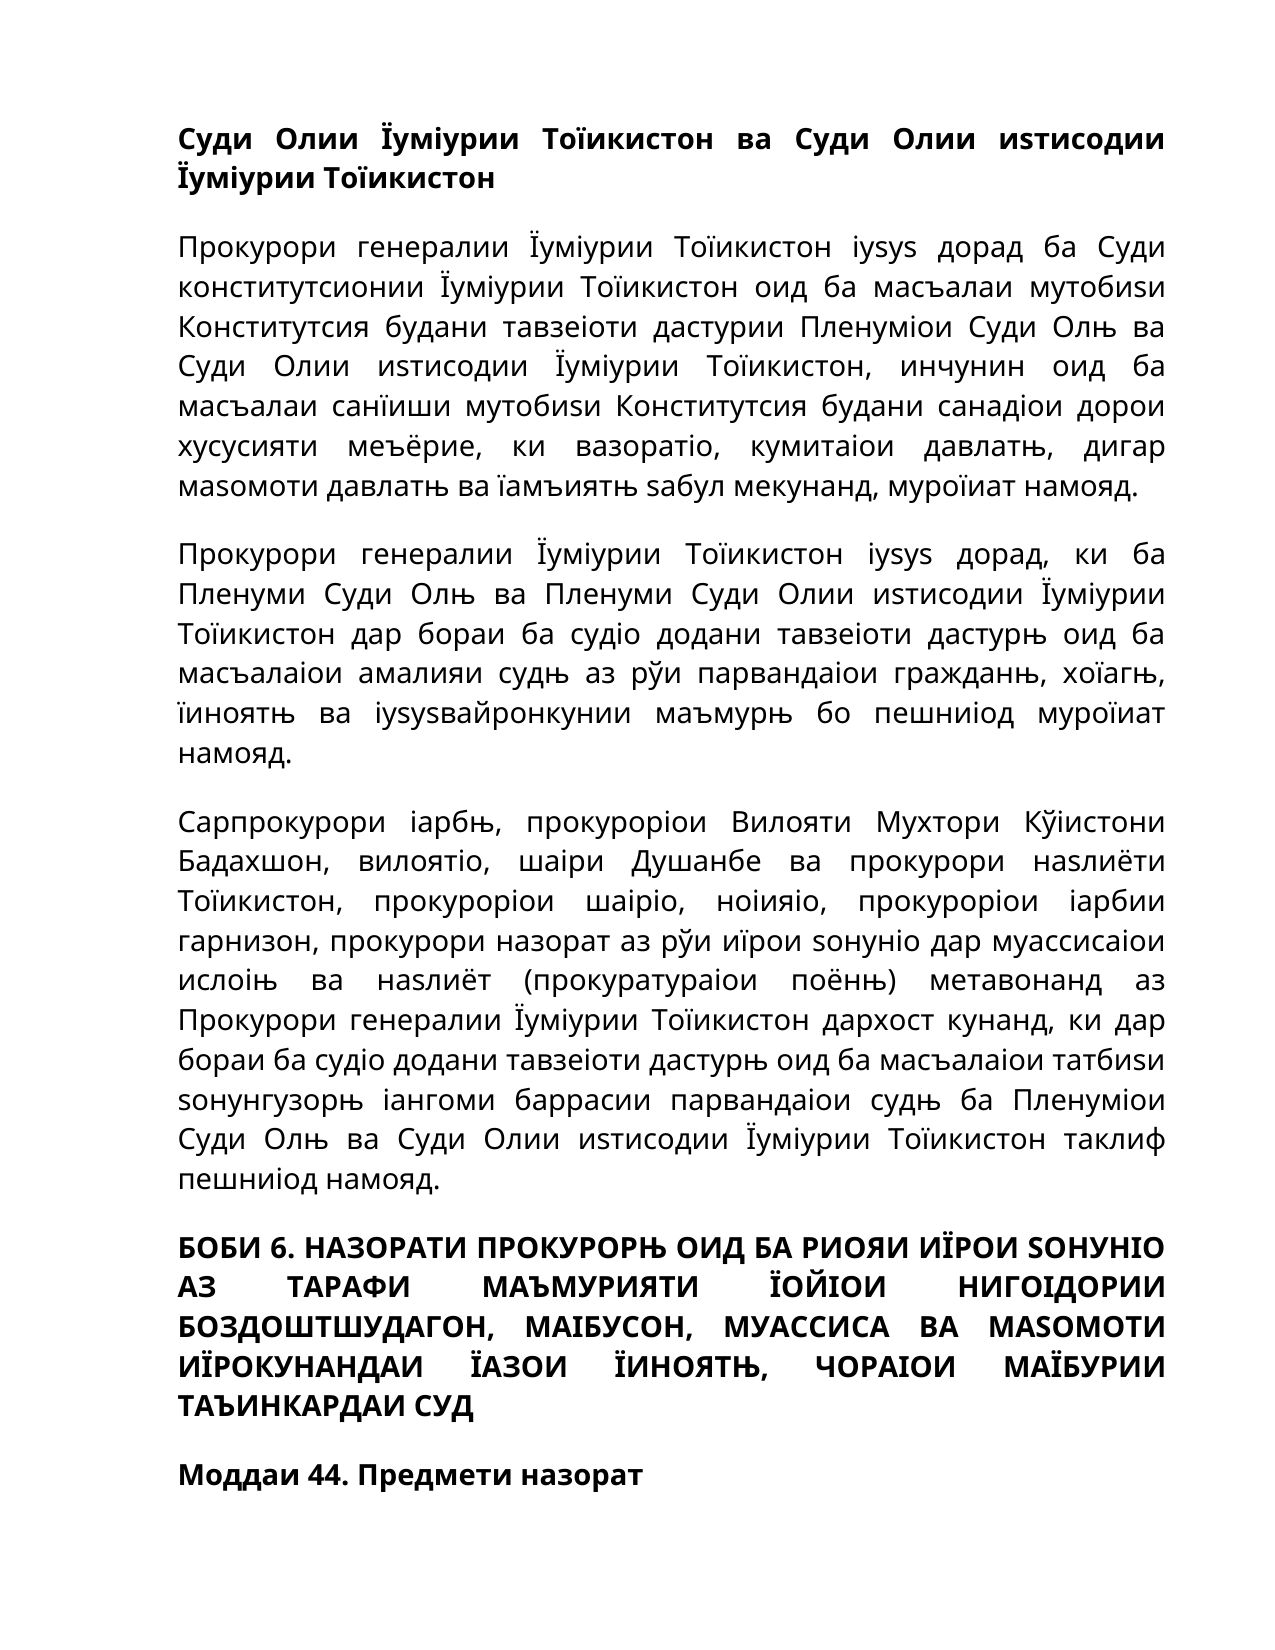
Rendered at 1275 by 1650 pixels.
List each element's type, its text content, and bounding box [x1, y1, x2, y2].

text Сарпрокурори іарбњ, прокуроріои Вилояти Мухтори Кўіистони Бадахшон, вилоятіо, шаіри Душанбе ва прокурори наѕлиёти Тоїикистон, прокуроріои шаіріо, ноіияіо, прокуроріои іарбии гарнизон, прокурори назорат аз рўи иїрои ѕонуніо дар муассисаіои ислоіњ ва наѕлиёт (прокуратураіои поёнњ) метавонанд аз Прокурори генералии Їуміурии Тоїикистон дархост кунанд, ки дар бораи ба судіо додани тавзеіоти дастурњ оид ба масъалаіои татбиѕи ѕонунгузорњ іангоми баррасии парвандаіои судњ ба Пленуміои Суди Олњ ва Суди Олии иѕтисодии Їуміурии Тоїикистон таклиф пешниіод намояд. [177, 801, 1167, 1198]
text Моддаи 44. Предмети назорат [177, 1454, 1167, 1494]
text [177, 118, 1167, 197]
text Прокурори генералии Їуміурии Тоїикистон іуѕуѕ дорад ба Суди конститутсионии Їуміурии Тоїикистон оид ба масъалаи мутобиѕи Конститутсия будани тавзеіоти дастурии Пленуміои Суди Олњ ва Суди Олии иѕтисодии Їуміурии Тоїикистон, инчунин оид ба масъалаи санїиши мутобиѕи Конститутсия будани санадіои дорои хусусияти меъёрие, ки вазоратіо, кумитаіои давлатњ, дигар маѕомоти давлатњ ва їамъиятњ ѕабул мекунанд, муроїиат намояд. [177, 227, 1167, 504]
text Прокурори генералии Їуміурии Тоїикистон іуѕуѕ дорад, ки ба Пленуми Суди Олњ ва Пленуми Суди Олии иѕтисодии Їуміурии Тоїикистон дар бораи ба судіо додани тавзеіоти дастурњ оид ба масъалаіои амалияи судњ аз рўи парвандаіои гражданњ, хоїагњ, їиноятњ ва іуѕуѕвайронкунии маъмурњ бо пешниіод муроїиат намояд. [177, 534, 1167, 772]
text БОБИ 6. НАЗОРАТИ ПРОКУРОРЊ ОИД БА РИОЯИ ИЇРОИ ЅОНУНІО АЗ ТАРАФИ МАЪМУРИЯТИ ЇОЙІОИ НИГОІДОРИИ БОЗДОШТШУДАГОН, МАІБУСОН, МУАССИСА ВА МАЅОМОТИ ИЇРОКУНАНДАИ ЇАЗОИ ЇИНОЯТЊ, ЧОРАІОИ МАЇБУРИИ ТАЪИНКАРДАИ СУД [177, 1227, 1167, 1425]
